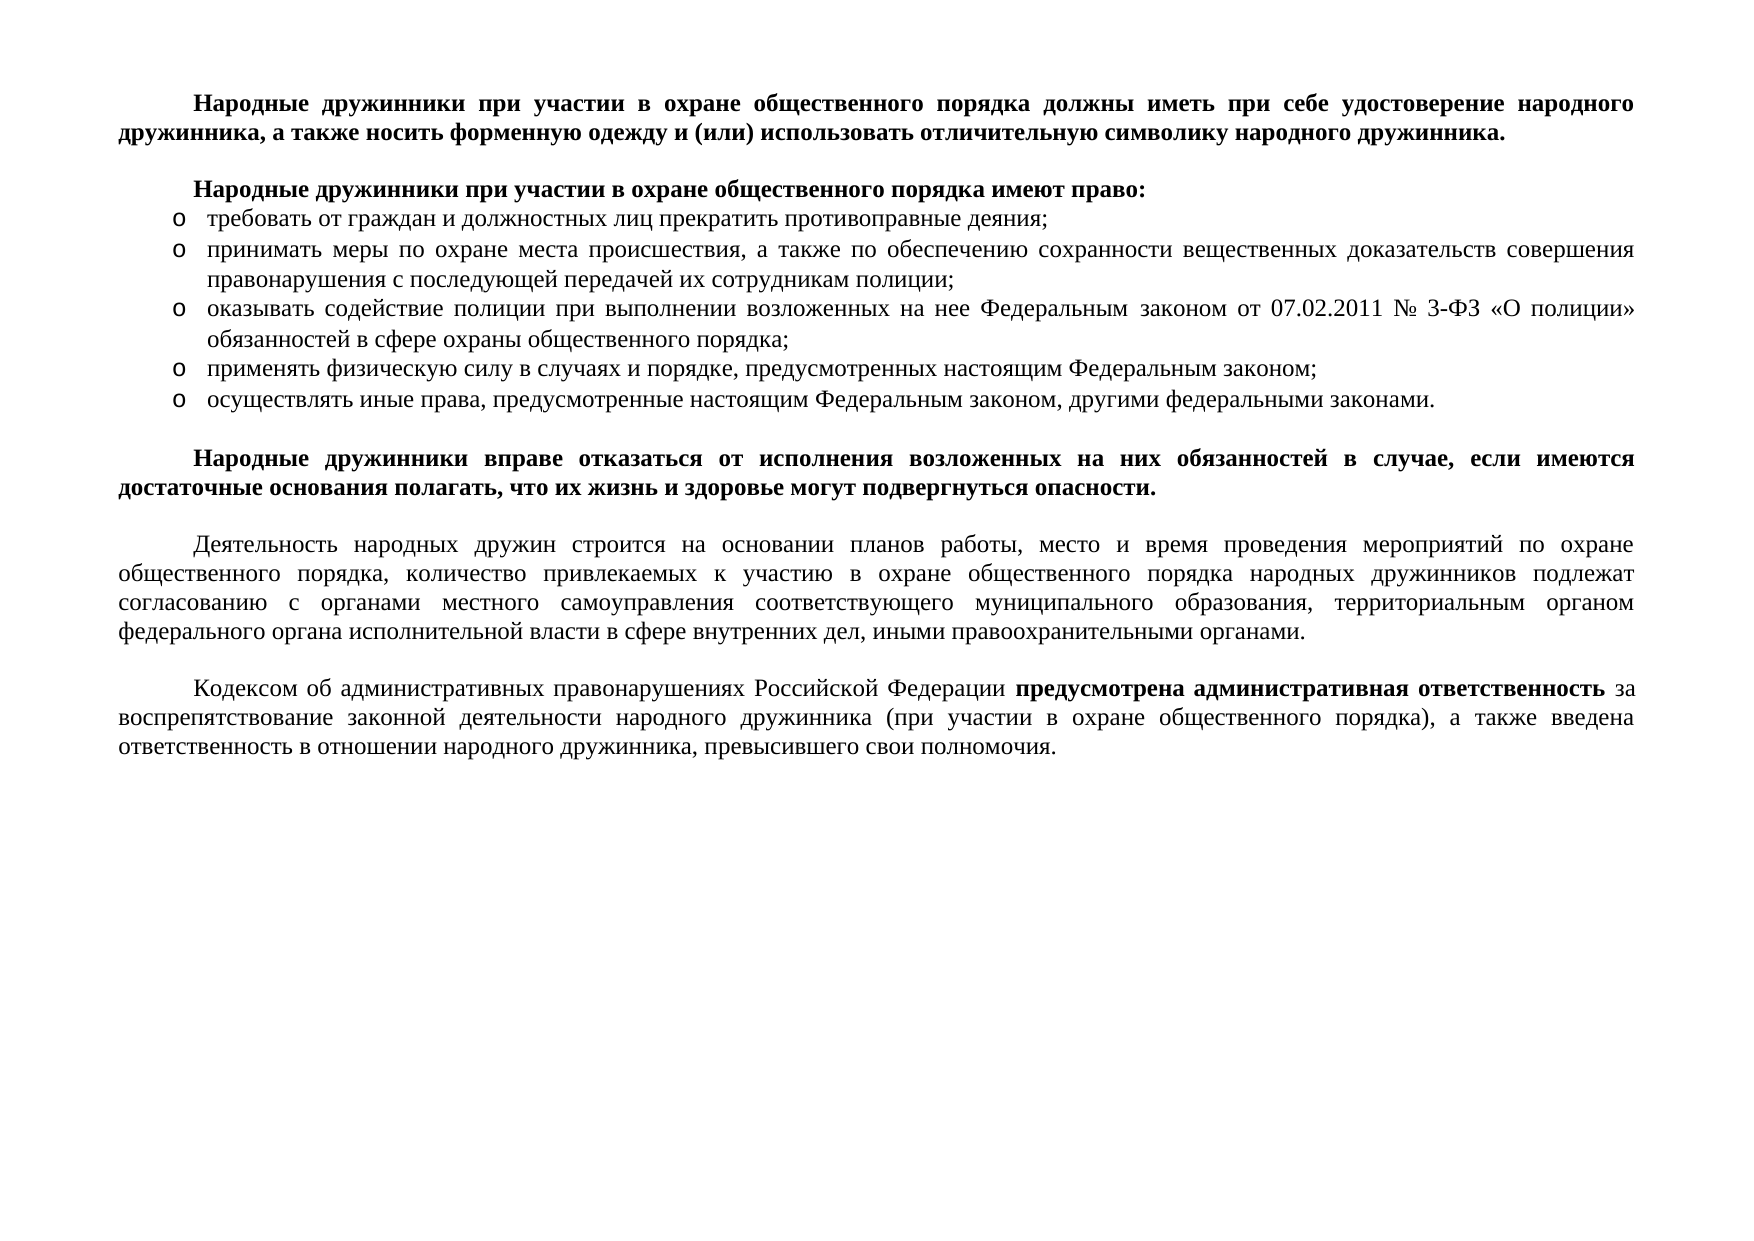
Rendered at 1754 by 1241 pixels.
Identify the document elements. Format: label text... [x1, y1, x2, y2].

list оказывать содействие полиции при выполнении возложенных на нее Федеральным законом от 07.02.2011 № 3-ФЗ «О полиции» обязанностей в сфере охраны общественного порядка; [172, 293, 1636, 353]
list требовать от граждан и должностных лиц прекратить противоправные деяния; [172, 203, 1636, 234]
text Народные дружинники при участии в охране общественного порядка имеют право: [118, 174, 1636, 203]
text Деятельность народных дружин строится на основании планов работы, место и время проведения мероприятий по охране общественного порядка, количество привлекаемых к участию в охране общественного порядка народных дружинников подлежат согласованию с органами местного самоуправления соответствующего муниципального образования, территориальным органом федерального органа исполнительной власти в сфере внутренних дел, иными правоохранительными органами. [118, 529, 1636, 644]
text Народные дружинники вправе отказаться от исполнения возложенных на них обязанностей в случае, если имеются достаточные основания полагать, что их жизнь и здоровье могут подвергнуться опасности. [118, 443, 1636, 501]
list принимать меры по охране места происшествия, а также по обеспечению сохранности вещественных доказательств совершения правонарушения с последующей передачей их сотрудникам полиции; [172, 234, 1636, 293]
list применять физическую силу в случаях и порядке, предусмотренных настоящим Федеральным законом; [172, 353, 1636, 384]
list осуществлять иные права, предусмотренные настоящим Федеральным законом, другими федеральными законами. [172, 384, 1636, 414]
text Кодексом об административных правонарушениях Российской Федерации предусмотрена административная ответственность за воспрепятствование законной деятельности народного дружинника (при участии в охране общественного порядка), а также введена ответственность в отношении народного дружинника, превысившего свои полномочия. [118, 673, 1636, 759]
text Народные дружинники при участии в охране общественного порядка должны иметь при себе удостоверение народного дружинника, а также носить форменную одежду и (или) использовать отличительную символику народного дружинника. [118, 88, 1636, 145]
